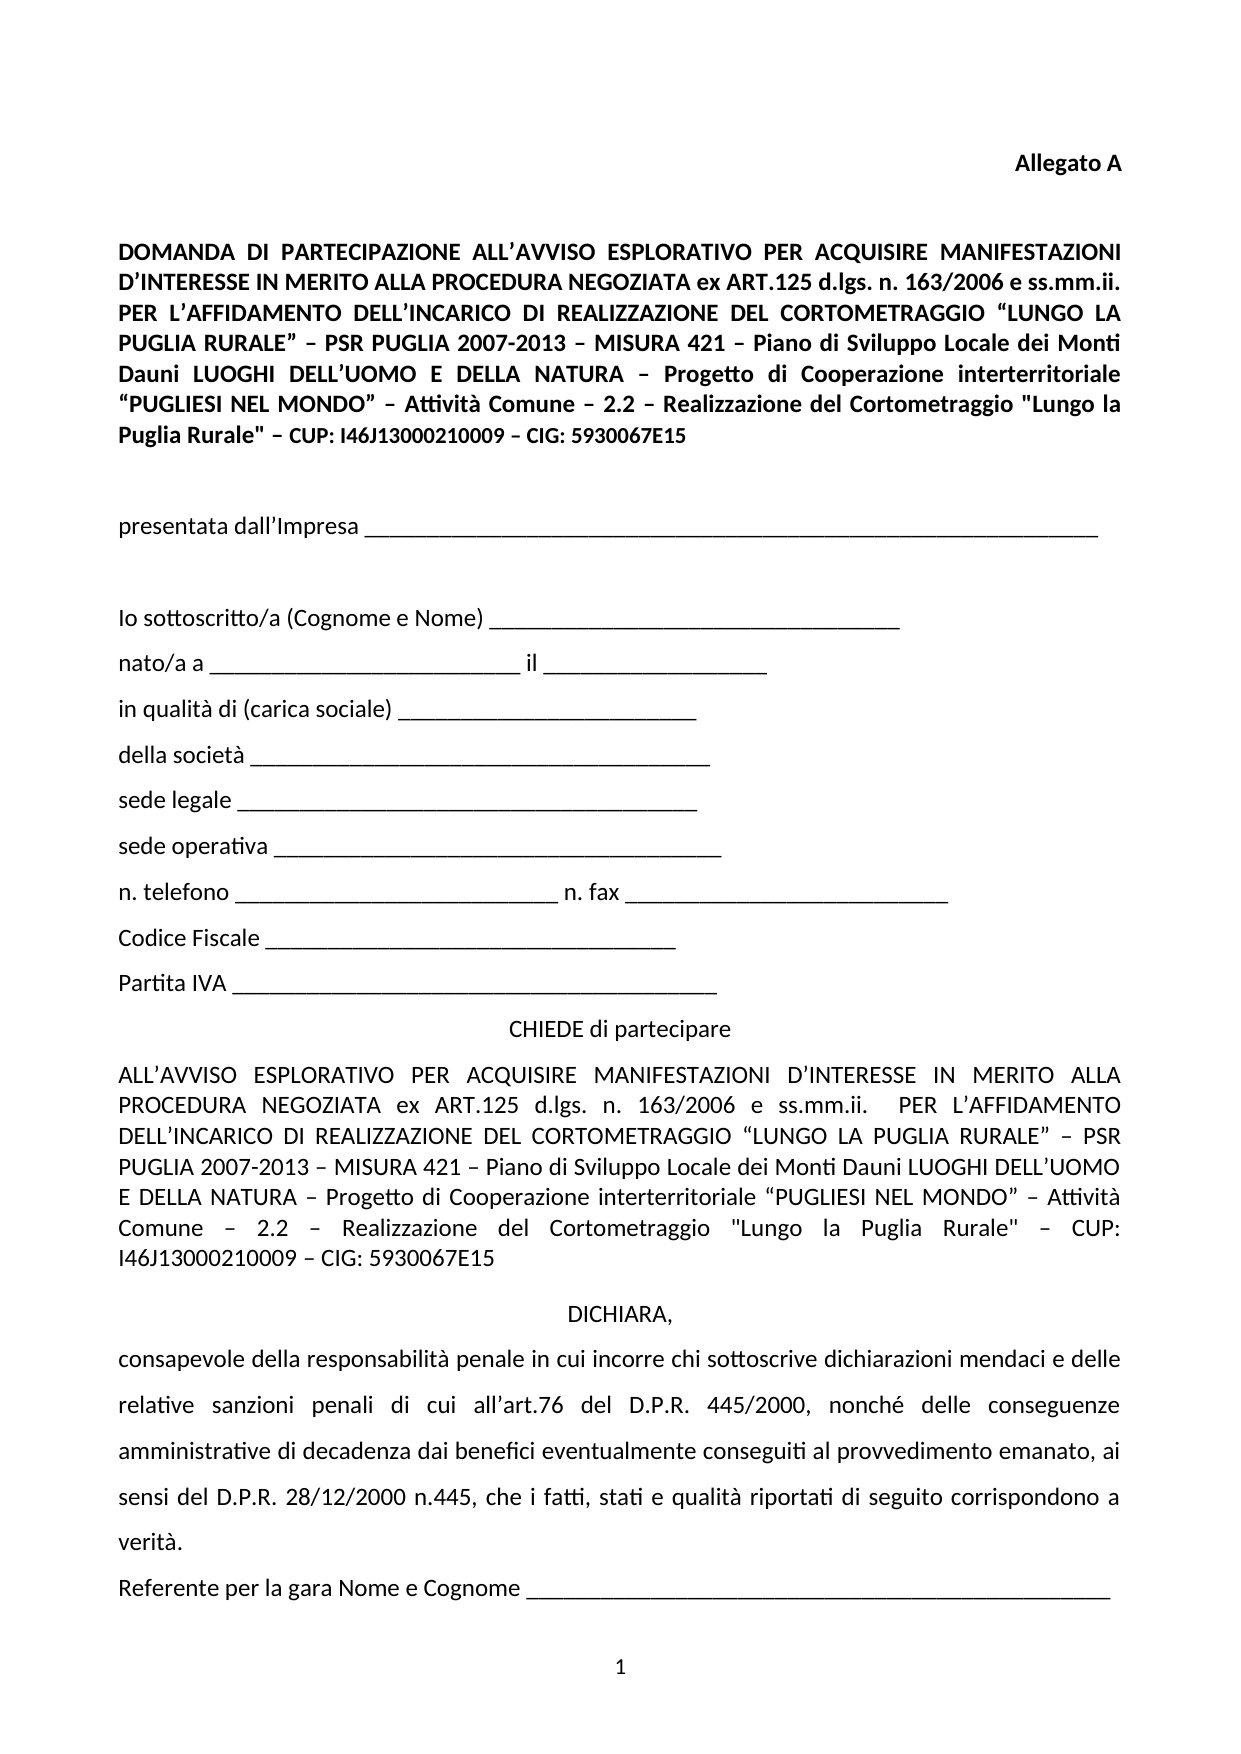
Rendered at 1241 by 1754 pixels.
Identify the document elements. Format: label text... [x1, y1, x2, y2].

text CHIEDE di partecipare [118, 1013, 1122, 1044]
text della società _____________________________________ [118, 739, 1122, 769]
text n. telefono __________________________ n. fax __________________________ [118, 876, 1122, 907]
text sede legale _____________________________________ [118, 785, 1122, 815]
text Allegato A [118, 148, 1122, 178]
text ALL’AVVISO ESPLORATIVO PER ACQUISIRE MANIFESTAZIONI D’INTERESSE IN MERITO ALLA PROCEDURA NEGOZIATA ex ART.125 d.lgs. n. 163/2006 e ss.mm.ii. PER L’AFFIDAMENTO DELL’INCARICO DI REALIZZAZIONE DEL CORTOMETRAGGIO “LUNGO LA PUGLIA RURALE” – PSR PUGLIA 2007-2013 – MISURA 421 – Piano di Sviluppo Locale dei Monti Dauni LUOGHI DELL’UOMO E DELLA NATURA – Progetto di Cooperazione interterritoriale “PUGLIESI NEL MONDO” – Attività Comune – 2.2 – Realizzazione del Cortometraggio "Lungo la Puglia Rurale" – CUP: I46J13000210009 – CIG: 5930067E15 [118, 1059, 1122, 1273]
text in qualità di (carica sociale) ________________________ [118, 693, 1122, 724]
text Referente per la gara Nome e Cognome _______________________________________________ [118, 1572, 1122, 1603]
text consapevole della responsabilità penale in cui incorre chi sottoscrive dichiarazioni mendaci e delle relative sanzioni penali di cui all’art.76 del D.P.R. 445/2000, nonché delle conseguenze amministrative di decadenza dai benefici eventualmente conseguiti al provvedimento emanato, ai sensi del D.P.R. 28/12/2000 n.445, che i fatti, stati e qualità riportati di seguito corrispondono a verità. [118, 1343, 1122, 1557]
text Codice Fiscale _________________________________ [118, 922, 1122, 952]
text presentata dall’Impresa ___________________________________________________________ [118, 510, 1122, 541]
text DOMANDA DI PARTECIPAZIONE ALL’AVVISO ESPLORATIVO PER ACQUISIRE MANIFESTAZIONI D’INTERESSE IN MERITO ALLA PROCEDURA NEGOZIATA ex ART.125 d.lgs. n. 163/2006 e ss.mm.ii. PER L’AFFIDAMENTO DELL’INCARICO DI REALIZZAZIONE DEL CORTOMETRAGGIO “LUNGO LA PUGLIA RURALE” – PSR PUGLIA 2007-2013 – MISURA 421 – Piano di Sviluppo Locale dei Monti Dauni LUOGHI DELL’UOMO E DELLA NATURA – Progetto di Cooperazione interterritoriale “PUGLIESI NEL MONDO” – Attività Comune – 2.2 – Realizzazione del Cortometraggio "Lungo la Puglia Rurale" – CUP: I46J13000210009 – CIG: 5930067E15 [118, 236, 1122, 449]
text sede operativa ____________________________________ [118, 830, 1122, 861]
text nato/a a _________________________ il __________________ [118, 647, 1122, 678]
text DICHIARA, [118, 1298, 1122, 1328]
text Partita IVA _______________________________________ [118, 968, 1122, 998]
text Io sottoscritto/a (Cognome e Nome) _________________________________ [118, 602, 1122, 632]
